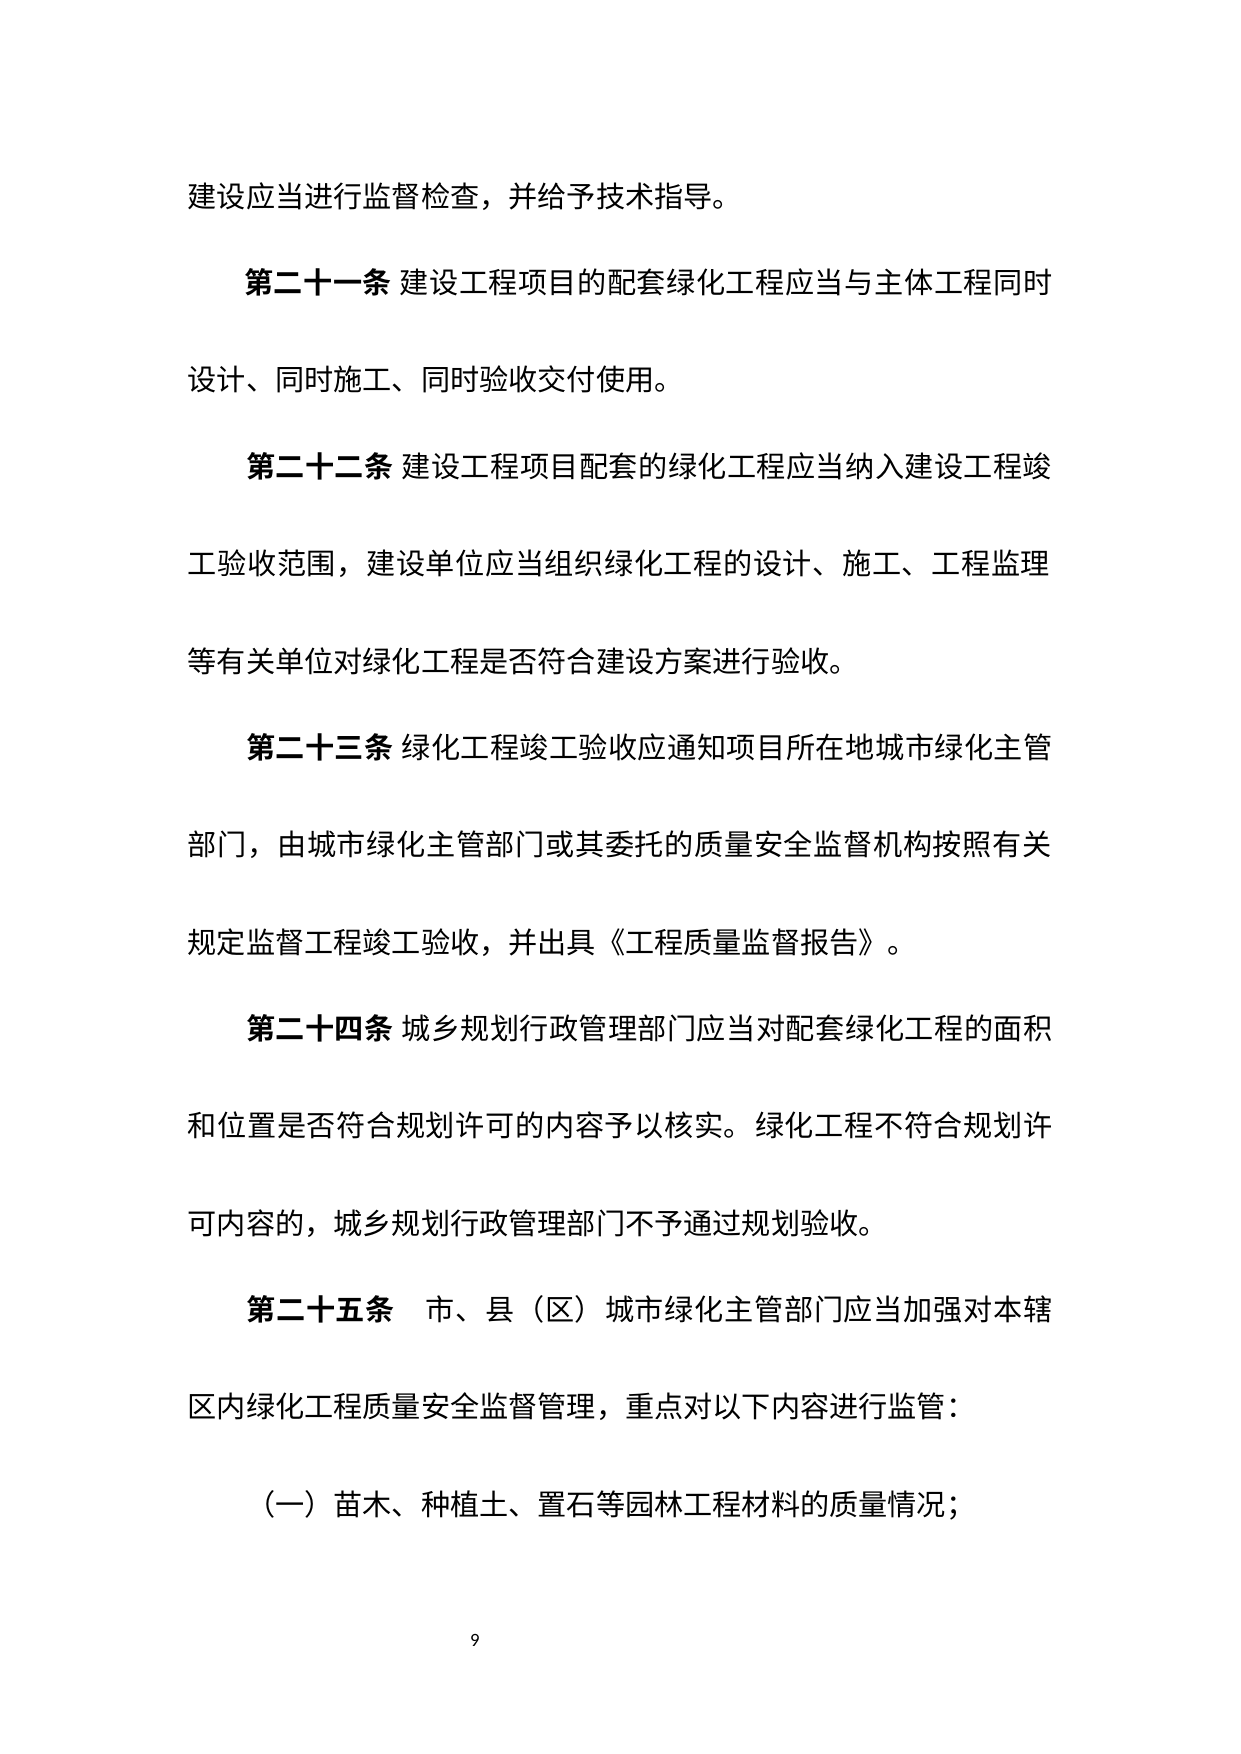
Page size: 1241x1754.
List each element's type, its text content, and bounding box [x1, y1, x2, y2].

text 第二十三条 绿化工程竣工验收应通知项目所在地城市绿化主管部门，由城市绿化主管部门或其委托的质量安全监督机构按照有关规定监督工程竣工验收，并出具《工程质量监督报告》。 [187, 713, 1053, 973]
text 第二十一条 建设工程项目的配套绿化工程应当与主体工程同时设计、同时施工、同时验收交付使用。 [187, 248, 1053, 411]
text 第二十二条 建设工程项目配套的绿化工程应当纳入建设工程竣工验收范围，建设单位应当组织绿化工程的设计、施工、工程监理等有关单位对绿化工程是否符合建设方案进行验收。 [187, 432, 1053, 692]
text 第二十四条 城乡规划行政管理部门应当对配套绿化工程的面积和位置是否符合规划许可的内容予以核实。绿化工程不符合规划许可内容的，城乡规划行政管理部门不予通过规划验收。 [187, 994, 1053, 1254]
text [187, 1275, 1053, 1535]
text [187, 162, 1053, 227]
